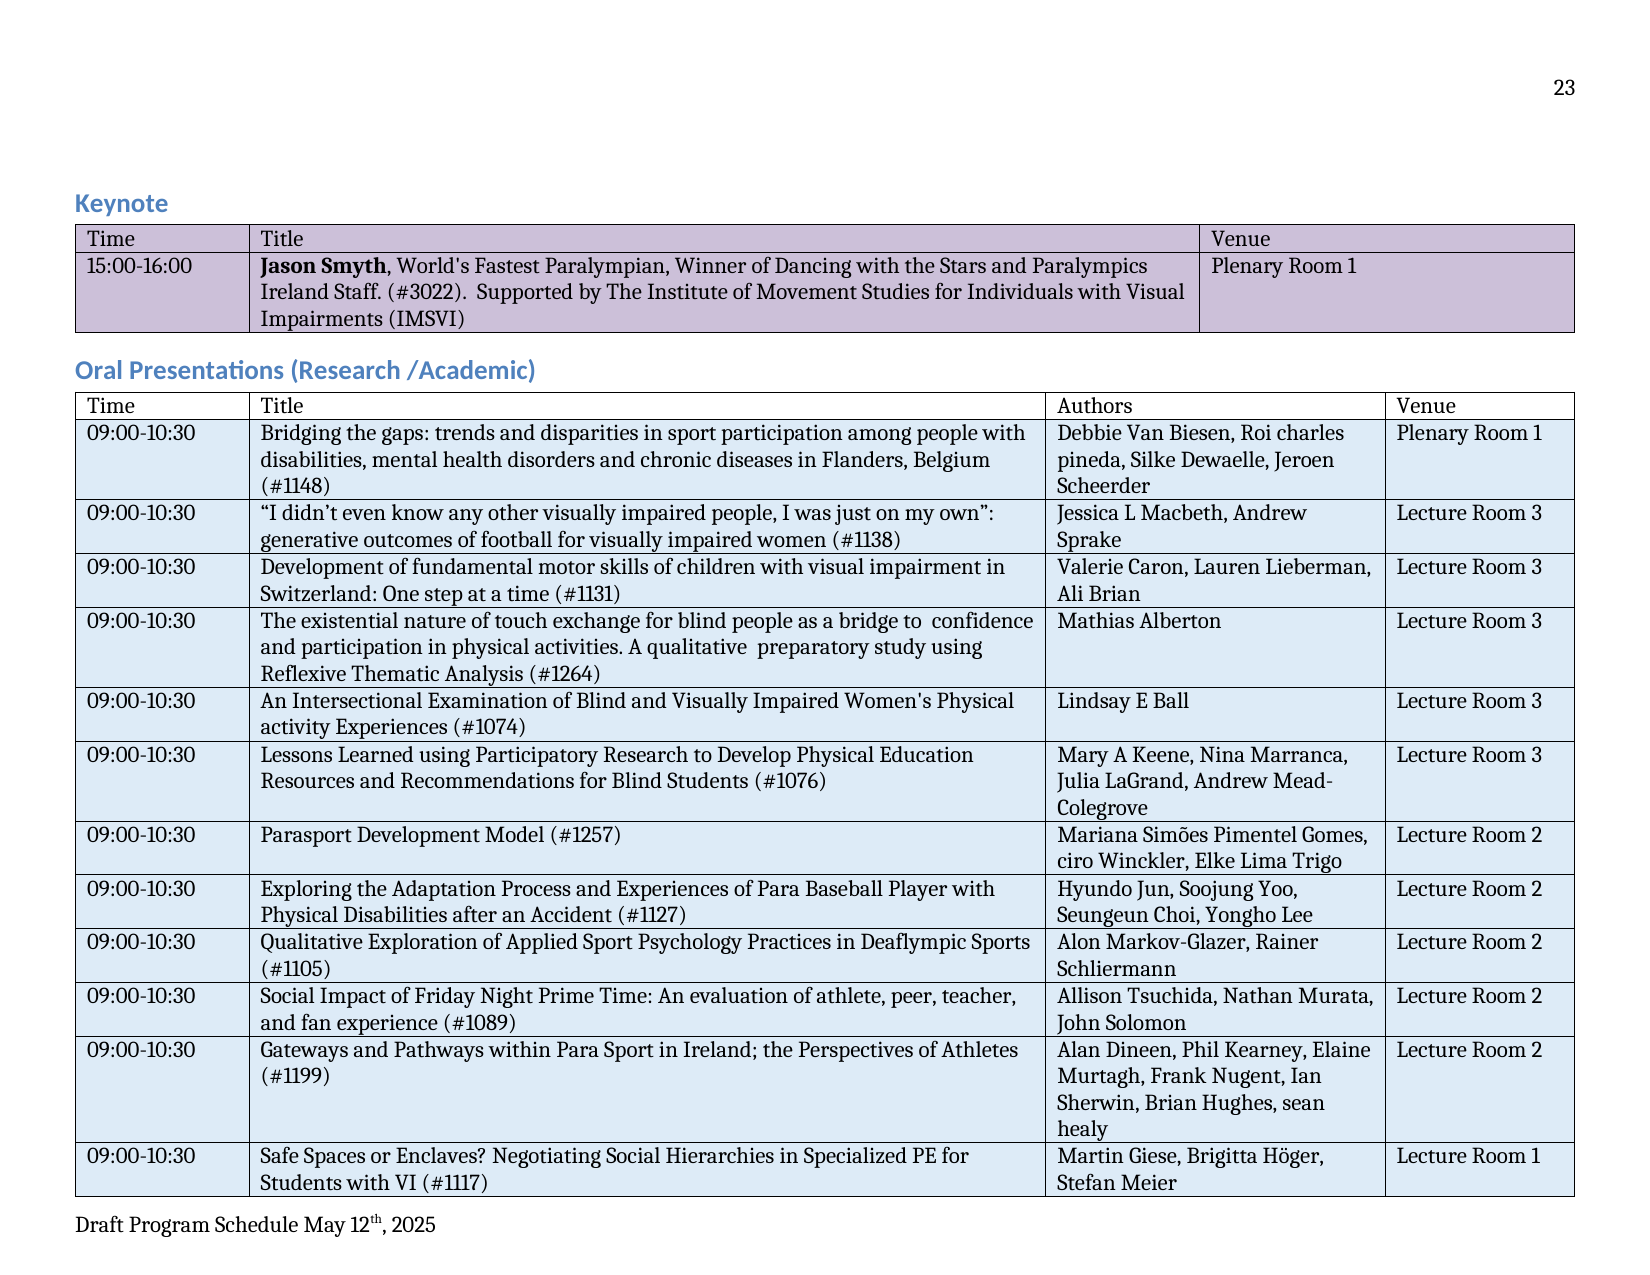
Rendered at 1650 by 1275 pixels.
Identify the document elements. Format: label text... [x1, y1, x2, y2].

table_cell Parasport Development Model (#1257) [250, 822, 1045, 874]
table_cell Lindsay E Ball [1046, 688, 1385, 741]
table_cell Lecture Room 3 [1386, 688, 1574, 741]
table_cell Valerie Caron, Lauren Lieberman, Ali Brian [1046, 554, 1385, 607]
table_cell Gateways and Pathways within Para Sport in Ireland; the Perspectives of Athletes (#1199) [250, 1037, 1045, 1142]
table_cell 09:00-10:30 [76, 608, 249, 687]
table_cell Martin Giese, Brigitta Höger, Stefan Meier [1046, 1143, 1385, 1196]
table_cell Lecture Room 2 [1386, 875, 1574, 928]
table_cell Mathias Alberton [1046, 608, 1385, 687]
table_cell 09:00-10:30 [76, 1037, 249, 1142]
table_cell Development of fundamental motor skills of children with visual impairment in Switzerland: One step at a time (#1131) [250, 554, 1045, 607]
table_cell 09:00-10:30 [76, 822, 249, 874]
table_cell Safe Spaces or Enclaves? Negotiating Social Hierarchies in Specialized PE for Students with VI (#1117) [250, 1143, 1045, 1196]
table_cell 09:00-10:30 [76, 742, 249, 821]
table_header Title [250, 393, 1045, 419]
table_header Time [76, 225, 249, 252]
table_cell Jason Smyth, World's Fastest Paralympian, Winner of Dancing with the Stars and Paralympics Ireland Staff. (#3022). Supported by The Institute of Movement Studies for Individuals with Visual Impairments (IMSVI) [250, 253, 1199, 332]
table_cell 09:00-10:30 [76, 554, 249, 607]
table_cell Mariana Simões Pimentel Gomes, ciro Winckler, Elke Lima Trigo [1046, 822, 1385, 874]
table_cell Lecture Room 2 [1386, 1037, 1574, 1142]
table_cell Alon Markov-Glazer, Rainer Schliermann [1046, 929, 1385, 982]
table_cell Lecture Room 2 [1386, 929, 1574, 982]
table_cell Plenary Room 1 [1386, 420, 1574, 499]
table_cell Exploring the Adaptation Process and Experiences of Para Baseball Player with Physical Disabilities after an Accident (#1127) [250, 875, 1045, 928]
table_cell Social Impact of Friday Night Prime Time: An evaluation of athlete, peer, teacher, and fan experience (#1089) [250, 983, 1045, 1036]
table_cell Lecture Room 3 [1386, 608, 1574, 687]
table_cell Lecture Room 1 [1386, 1143, 1574, 1196]
table_header Time [76, 393, 249, 419]
table_cell 09:00-10:30 [76, 983, 249, 1036]
table_cell Plenary Room 1 [1200, 253, 1574, 332]
table_cell 15:00-16:00 [76, 253, 249, 332]
table_cell The existential nature of touch exchange for blind people as a bridge to confidence and participation in physical activities. A qualitative preparatory study using Reflexive Thematic Analysis (#1264) [250, 608, 1045, 687]
table_header Authors [1046, 393, 1385, 419]
table_cell 09:00-10:30 [76, 688, 249, 741]
table_cell Lecture Room 2 [1386, 983, 1574, 1036]
table_cell 09:00-10:30 [76, 1143, 249, 1196]
table_cell Allison Tsuchida, Nathan Murata, John Solomon [1046, 983, 1385, 1036]
table_cell 09:00-10:30 [76, 500, 249, 553]
table_cell Mary A Keene, Nina Marranca, Julia LaGrand, Andrew Mead-Colegrove [1046, 742, 1385, 821]
table_cell Hyundo Jun, Soojung Yoo, Seungeun Choi, Yongho Lee [1046, 875, 1385, 928]
table_cell Debbie Van Biesen, Roi charles pineda, Silke Dewaelle, Jeroen Scheerder [1046, 420, 1385, 499]
table_cell Alan Dineen, Phil Kearney, Elaine Murtagh, Frank Nugent, Ian Sherwin, Brian Hughes, sean healy [1046, 1037, 1385, 1142]
table_cell Jessica L Macbeth, Andrew Sprake [1046, 500, 1385, 553]
table_header Venue [1386, 393, 1574, 419]
table_cell Lecture Room 3 [1386, 742, 1574, 821]
table_cell Lessons Learned using Participatory Research to Develop Physical Education Resources and Recommendations for Blind Students (#1076) [250, 742, 1045, 821]
subtitle Oral Presentations (Research /Academic) [75, 354, 1575, 387]
table_cell 09:00-10:30 [76, 420, 249, 499]
table_cell Lecture Room 2 [1386, 822, 1574, 874]
subtitle Keynote [75, 186, 1575, 219]
table_cell An Intersectional Examination of Blind and Visually Impaired Women's Physical activity Experiences (#1074) [250, 688, 1045, 741]
table_cell 09:00-10:30 [76, 929, 249, 982]
table_header Title [250, 225, 1199, 252]
table_cell Lecture Room 3 [1386, 500, 1574, 553]
table_cell Qualitative Exploration of Applied Sport Psychology Practices in Deaflympic Sports (#1105) [250, 929, 1045, 982]
table_header Venue [1200, 225, 1574, 252]
table_cell Lecture Room 3 [1386, 554, 1574, 607]
table_cell Bridging the gaps: trends and disparities in sport participation among people with disabilities, mental health disorders and chronic diseases in Flanders, Belgium (#1148) [250, 420, 1045, 499]
table_cell 09:00-10:30 [76, 875, 249, 928]
table_cell “I didn’t even know any other visually impaired people, I was just on my own”: generative outcomes of football for visually impaired women (#1138) [250, 500, 1045, 553]
